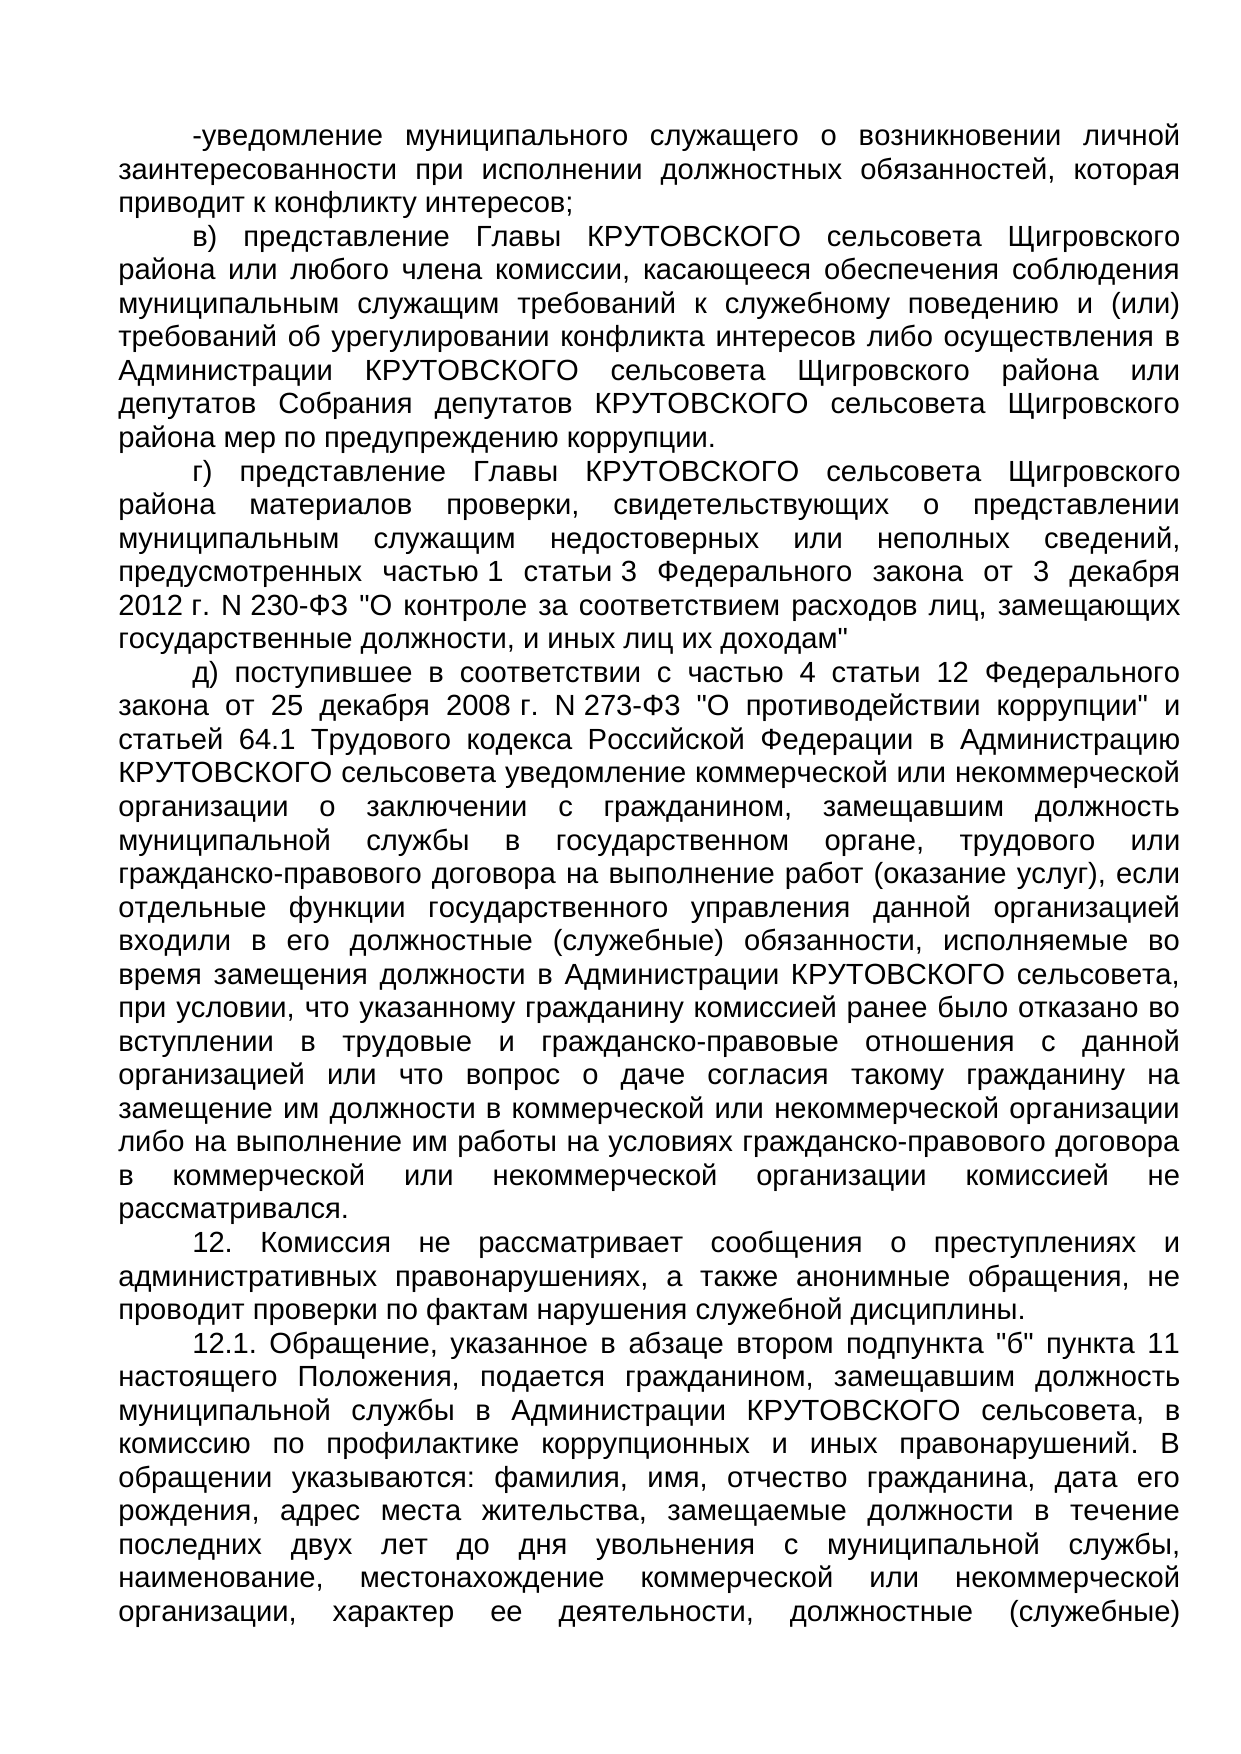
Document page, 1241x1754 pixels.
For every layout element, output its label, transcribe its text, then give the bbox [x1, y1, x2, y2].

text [118, 1326, 1181, 1627]
text -уведомление муниципального служащего о возникновении личной заинтересованности при исполнении должностных обязанностей, которая приводит к конфликту интересов; [118, 118, 1181, 219]
text 12. Комиссия не рассматривает сообщения о преступлениях и административных правонарушениях, а также анонимные обращения, не проводит проверки по фактам нарушения служебной дисциплины. [118, 1225, 1181, 1326]
text д) поступившее в соответствии с частью 4 статьи 12 Федерального закона от 25 декабря 2008 г. N 273-Ф3 "О противодействии коррупции" и статьей 64.1 Трудового кодекса Российской Федерации в Администрацию КРУТОВСКОГО сельсовета уведомление коммерческой или некоммерческой организации о заключении с гражданином, замещавшим должность муниципальной службы в государственном органе, трудового или гражданско-правового договора на выполнение работ (оказание услуг), если отдельные функции государственного управления данной организацией входили в его должностные (служебные) обязанности, исполняемые во время замещения должности в Администрации КРУТОВСКОГО сельсовета, при условии, что указанному гражданину комиссией ранее было отказано во вступлении в трудовые и гражданско-правовые отношения с данной организацией или что вопрос о даче согласия такому гражданину на замещение им должности в коммерческой или некоммерческой организации либо на выполнение им работы на условиях гражданско-правового договора в коммерческой или некоммерческой организации комиссией не рассматривался. [118, 655, 1181, 1225]
text в) представление Главы КРУТОВСКОГО сельсовета Щигровского района или любого члена комиссии, касающееся обеспечения соблюдения муниципальным служащим требований к служебному поведению и (или) требований об урегулировании конфликта интересов либо осуществления в Администрации КРУТОВСКОГО сельсовета Щигровского района или депутатов Собрания депутатов КРУТОВСКОГО сельсовета Щигровского района мер по предупреждению коррупции. [118, 219, 1181, 453]
text г) представление Главы КРУТОВСКОГО сельсовета Щигровского района материалов проверки, свидетельствующих о представлении муниципальным служащим недостоверных или неполных сведений, предусмотренных частью 1 статьи 3 Федерального закона от 3 декабря 2012 г. N 230-ФЗ "О контроле за соответствием расходов лиц, замещающих государственные должности, и иных лиц их доходам" [118, 453, 1181, 655]
